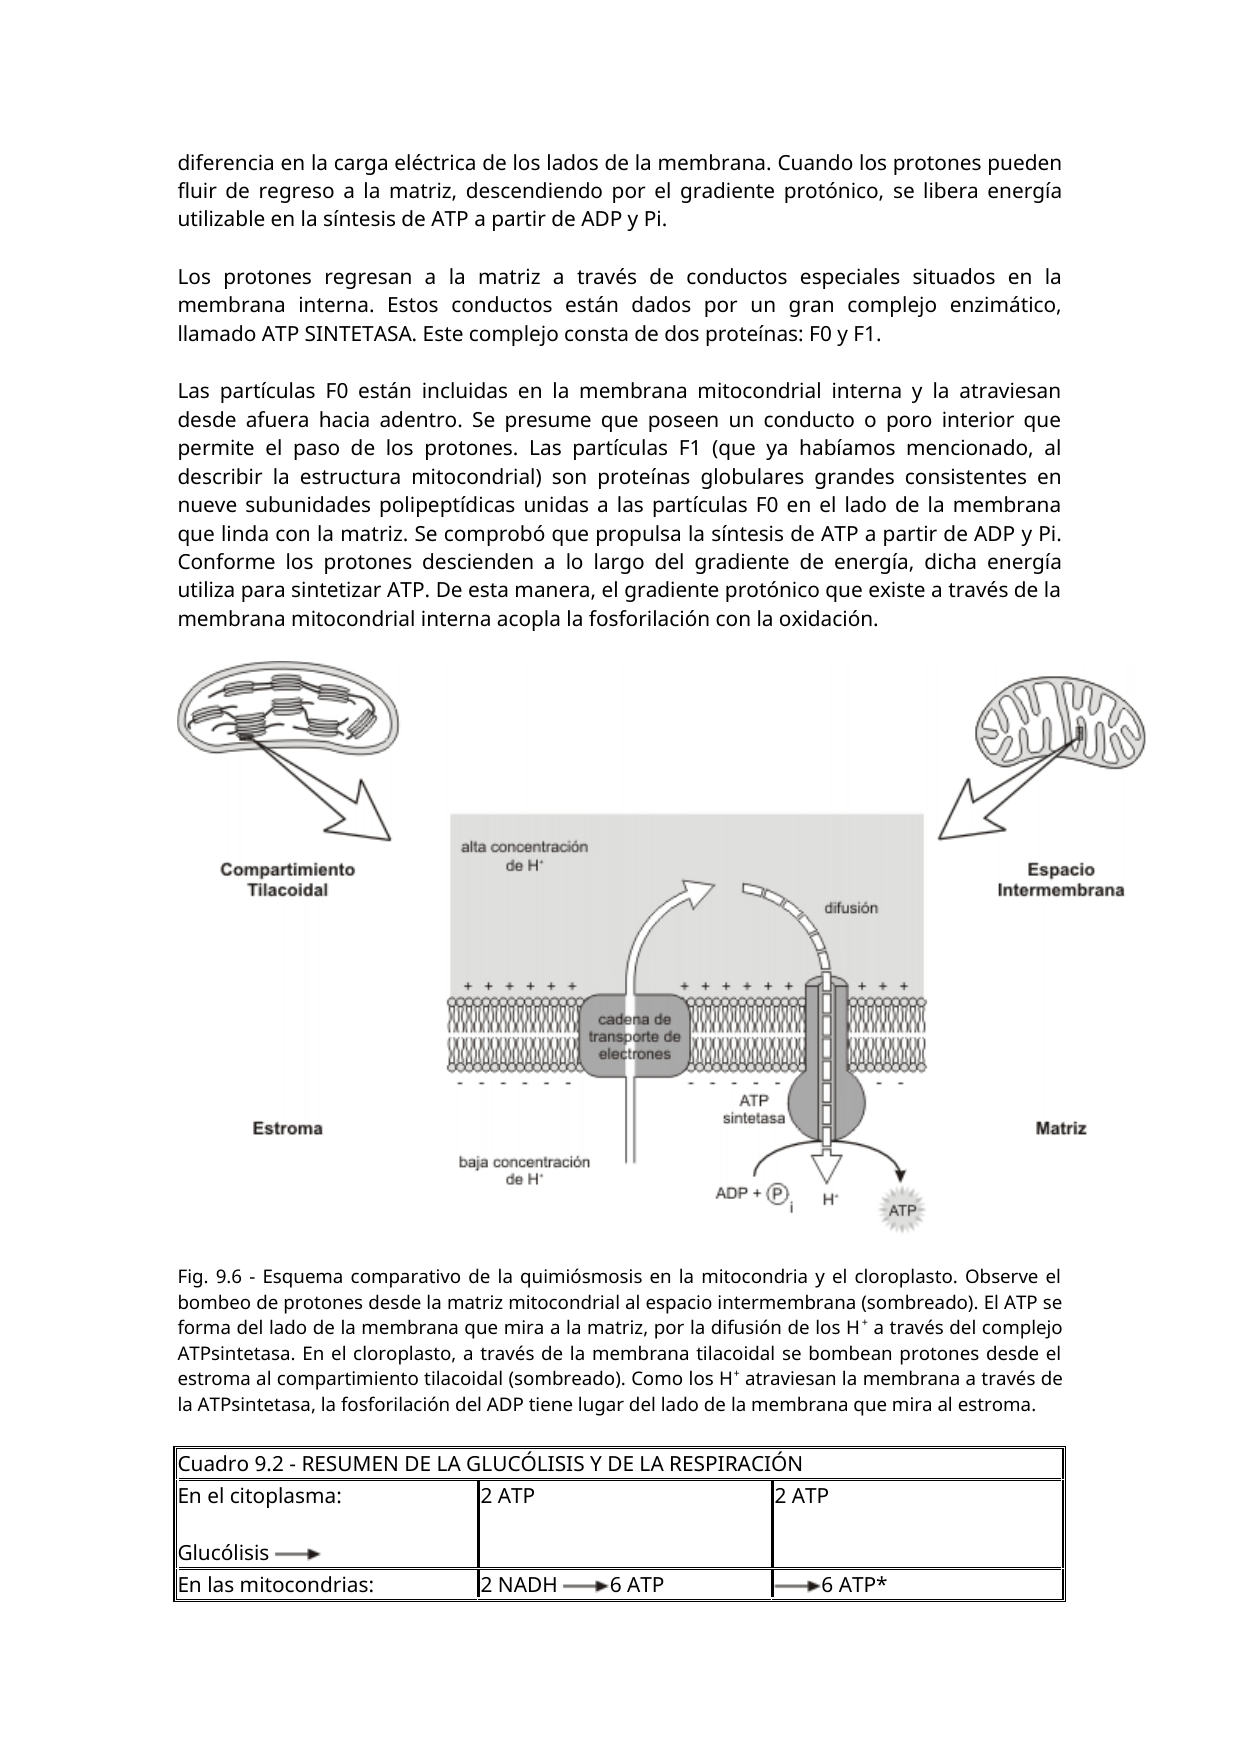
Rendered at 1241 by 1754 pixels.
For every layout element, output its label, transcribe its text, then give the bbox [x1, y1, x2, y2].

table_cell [175, 1567, 478, 1599]
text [177, 148, 1063, 233]
picture [177, 661, 1146, 1235]
picture [774, 1580, 822, 1593]
table_cell 2 ATP [480, 1481, 771, 1567]
text Las partículas F0 están incluidas en la membrana mitocondrial interna y la atraviesan desde afuera hacia adentro. Se presume que poseen un conducto o poro interior que permite el paso de los protones. Las partículas F1 (que ya habíamos mencionado, al describir la estructura mitocondrial) son proteínas globulares grandes consistentes en nueve subunidades polipeptídicas unidas a las partículas F0 en el lado de la membrana que linda con la matriz. Se comprobó que propulsa la síntesis de ATP a partir de ADP y Pi. Conforme los protones descienden a lo largo del gradiente de energía, dicha energía utiliza para sintetizar ATP. De esta manera, el gradiente protónico que existe a través de la membrana mitocondrial interna acopla la fosforilación con la oxidación. [177, 377, 1063, 632]
picture [562, 1580, 610, 1593]
text Los protones regresan a la matriz a través de conductos especiales situados en la membrana interna. Estos conductos están dados por un gran complejo enzimático, llamado ATP SINTETASA. Este complejo consta de dos proteínas: F0 y F1. [177, 262, 1063, 347]
table_header Cuadro 9.2 - RESUMEN DE LA GLUCÓLISIS Y DE LA RESPIRACIÓN [177, 1449, 1062, 1477]
text Fig. 9.6 - Esquema comparativo de la quimiósmosis en la mitocondria y el cloroplasto. Observe el bombeo de protones desde la matriz mitocondrial al espacio intermembrana (sombreado). El ATP se forma del lado de la membrana que mira a la matriz, por la difusión de los H+ a través del complejo ATPsintetasa. En el cloroplasto, a través de la membrana tilacoidal se bombean protones desde el estroma al compartimiento tilacoidal (sombreado). Como los H+ atraviesan la membrana a través de la ATPsintetasa, la fosforilación del ADP tiene lugar del lado de la membrana que mira al estroma. [177, 1263, 1063, 1417]
picture [274, 1548, 322, 1561]
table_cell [478, 1570, 772, 1599]
table_cell 2 ATP [774, 1478, 1063, 1567]
table_cell 6 ATP* 6 ATP 24 ATP [772, 1567, 1064, 1599]
table_cell En el citoplasma: Glucólisis [177, 1478, 477, 1567]
